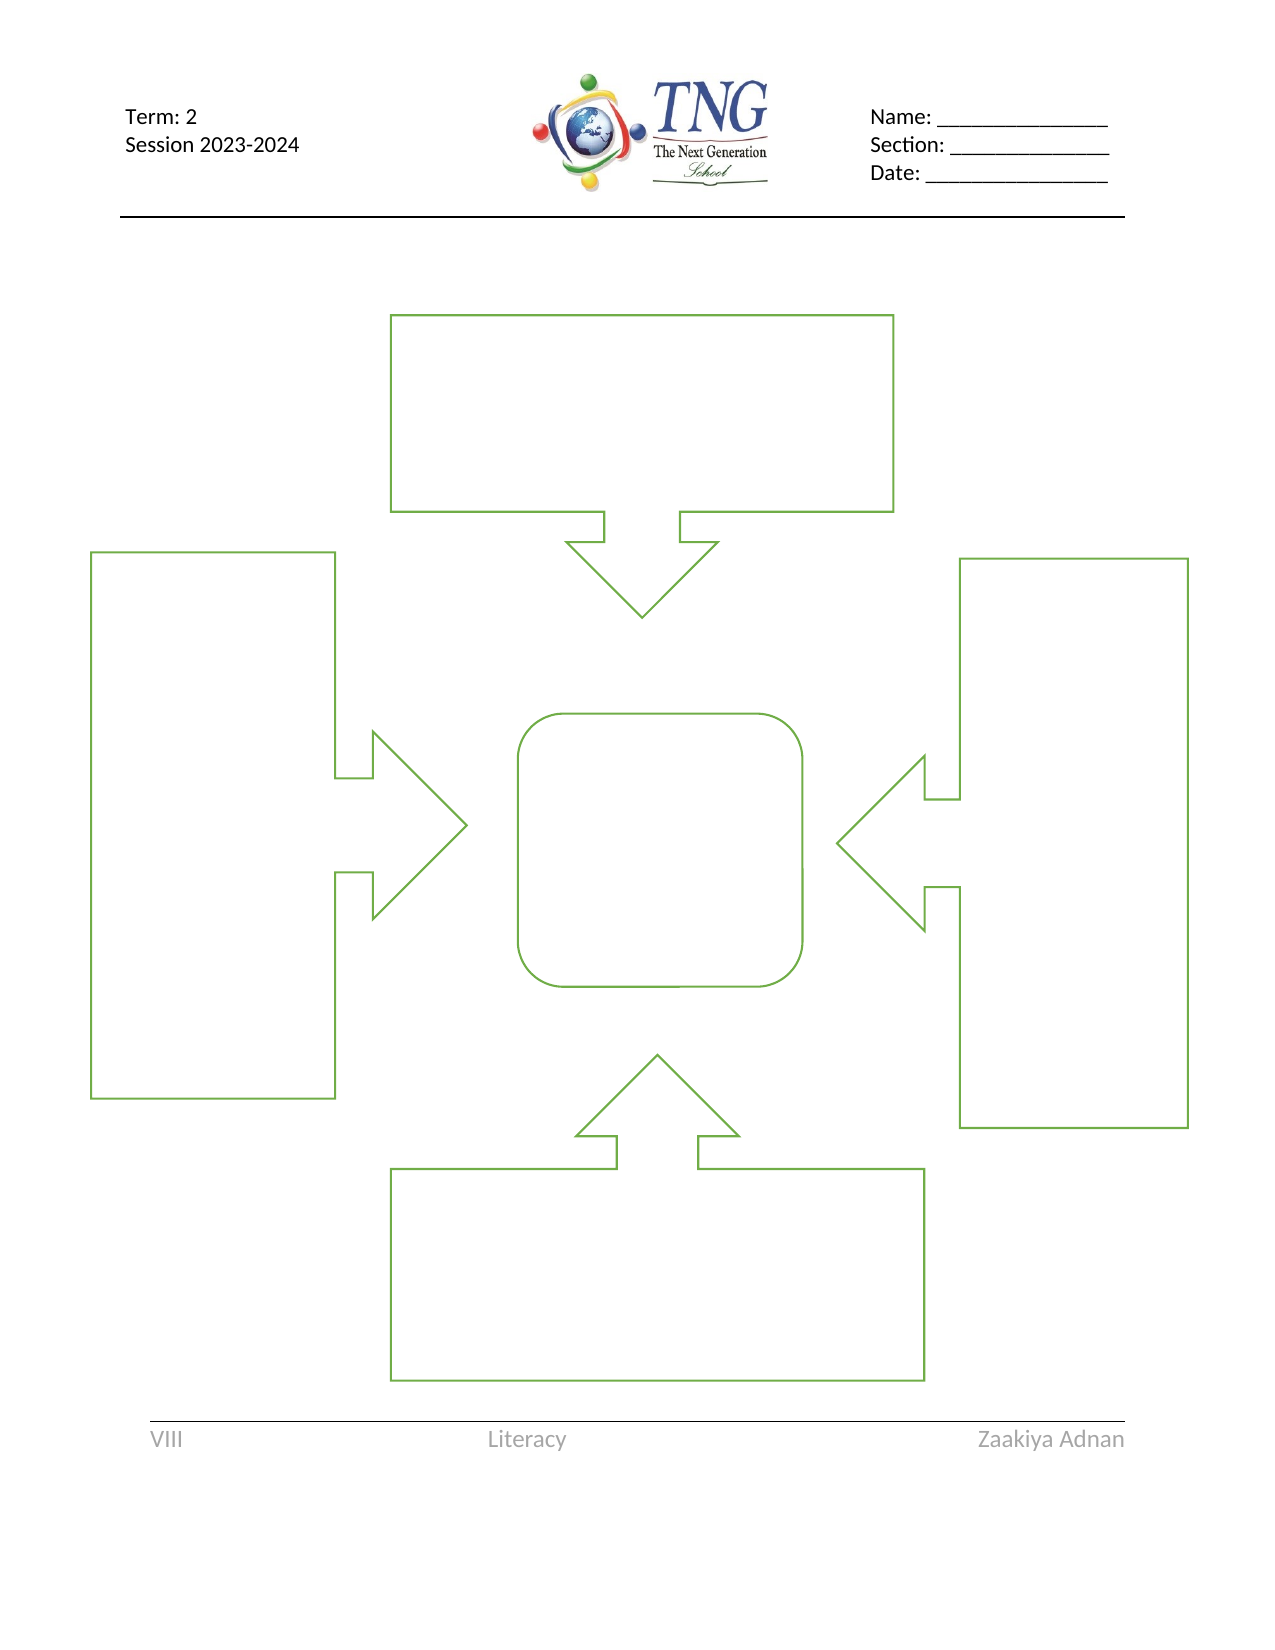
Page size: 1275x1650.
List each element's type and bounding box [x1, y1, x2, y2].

picture [530, 73, 768, 192]
